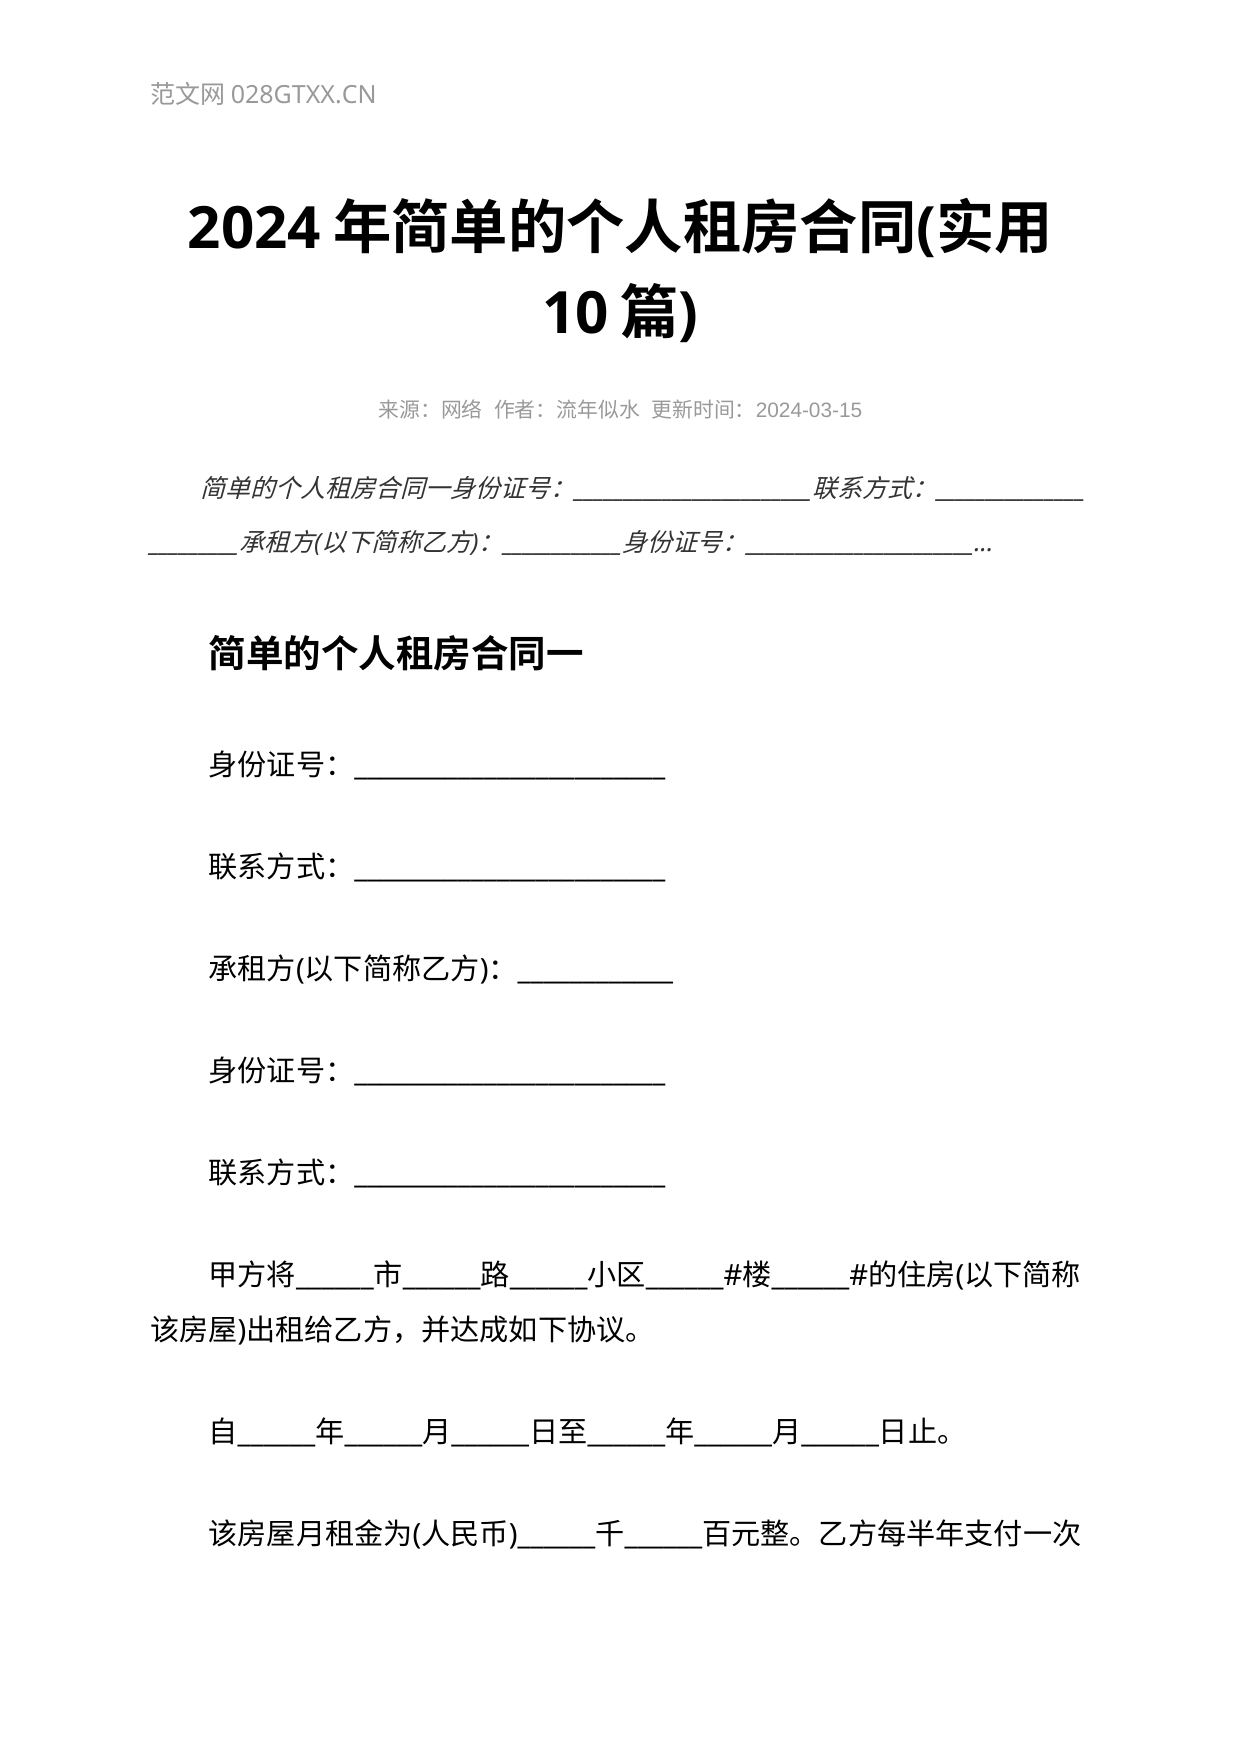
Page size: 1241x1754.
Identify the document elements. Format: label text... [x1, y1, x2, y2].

text 简单的个人租房合同一身份证号：________________________联系方式：________________________承租方(以下简称乙方)：____________身份证号：_______________________... [150, 468, 1090, 559]
text 身份证号：________________________ [150, 1047, 1090, 1090]
text 身份证号：________________________ [150, 742, 1090, 784]
text 联系方式：________________________ [150, 843, 1090, 886]
text 来源：网络 作者：流年似水 更新时间：2024-03-15 [150, 398, 1090, 422]
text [150, 1510, 1090, 1553]
subtitle 2024年简单的个人租房合同(实用10篇) [150, 181, 1090, 351]
text 承租方(以下简称乙方)：____________ [150, 946, 1090, 988]
text 自______年______月______日至______年______月______日止。 [150, 1408, 1090, 1451]
text 联系方式：________________________ [150, 1149, 1090, 1192]
text 甲方将______市______路______小区______#楼______#的住房(以下简称该房屋)出租给乙方，并达成如下协议。 [150, 1251, 1090, 1349]
text 简单的个人租房合同一 [150, 624, 1090, 678]
